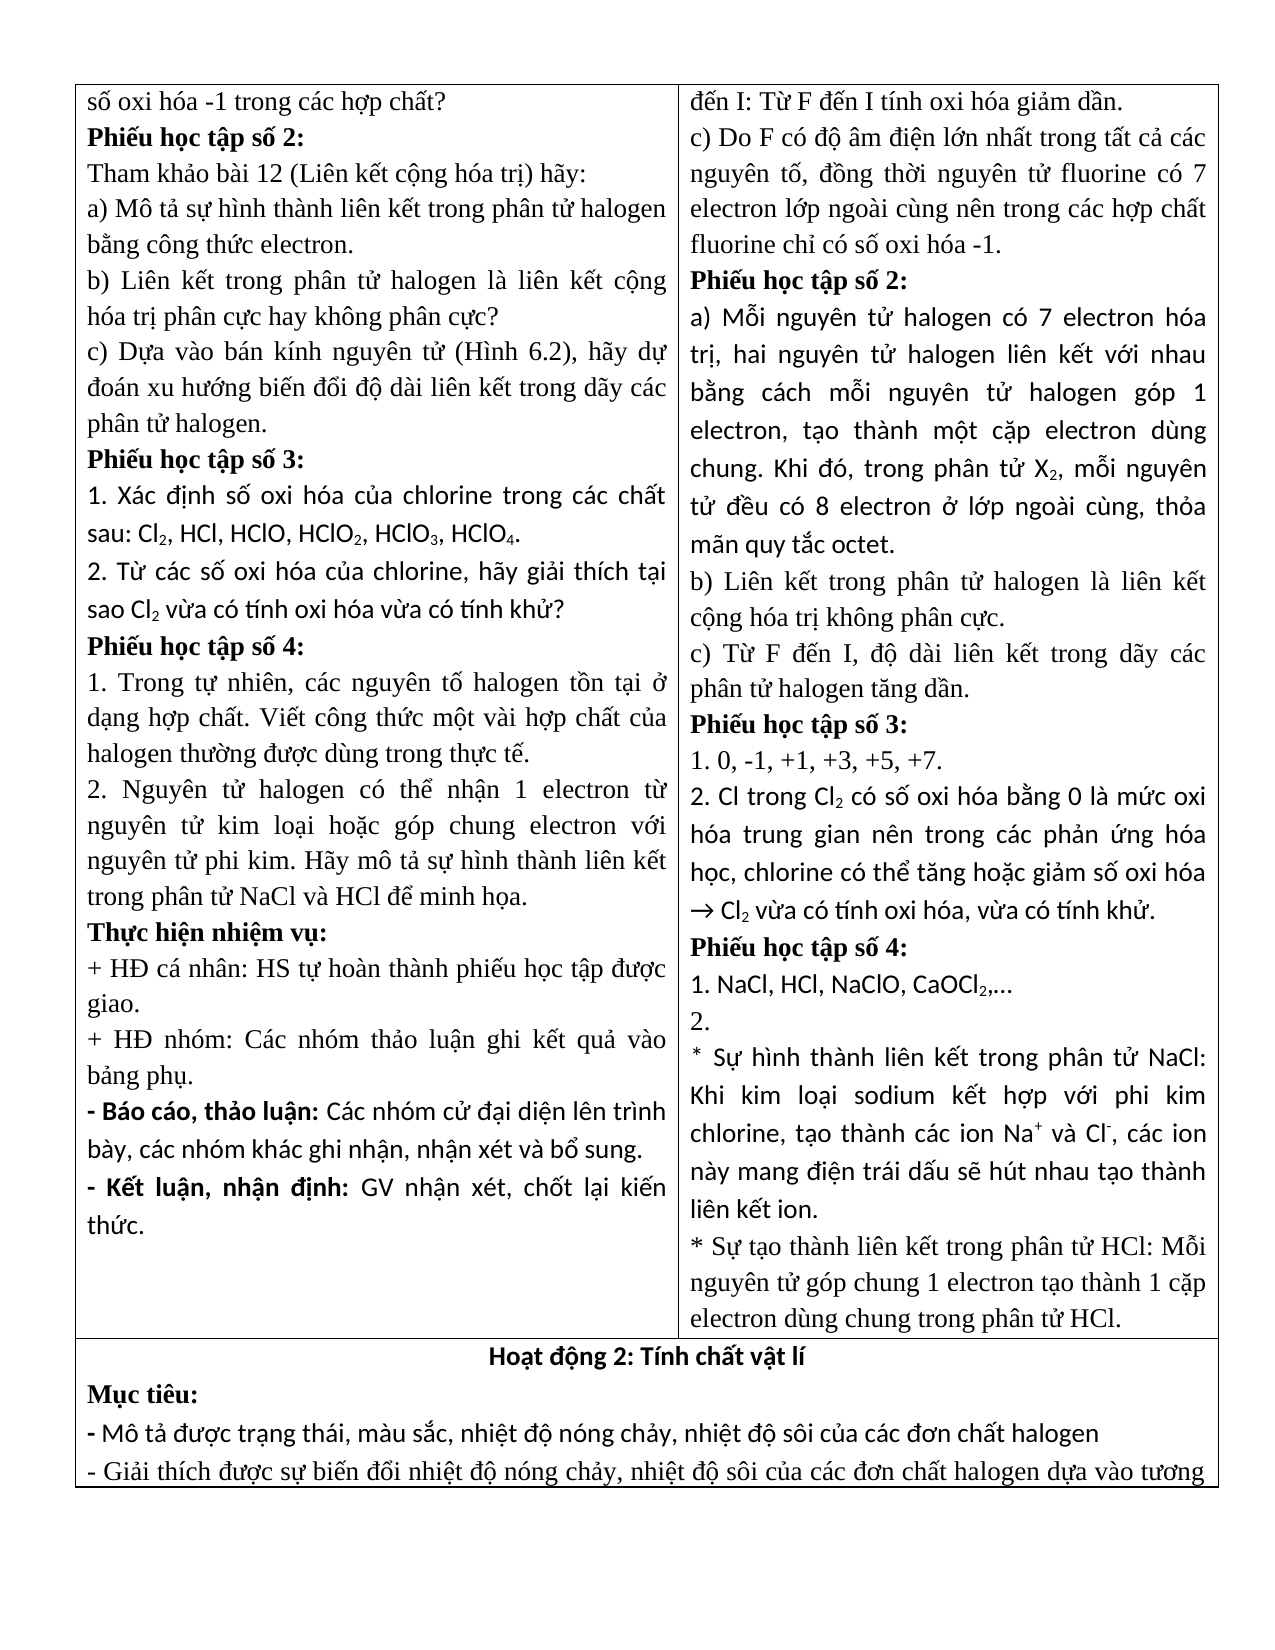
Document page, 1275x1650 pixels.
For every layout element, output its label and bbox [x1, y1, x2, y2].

table_cell [76, 1339, 1218, 1486]
table_cell [679, 85, 1218, 1338]
table_cell [76, 85, 678, 1338]
